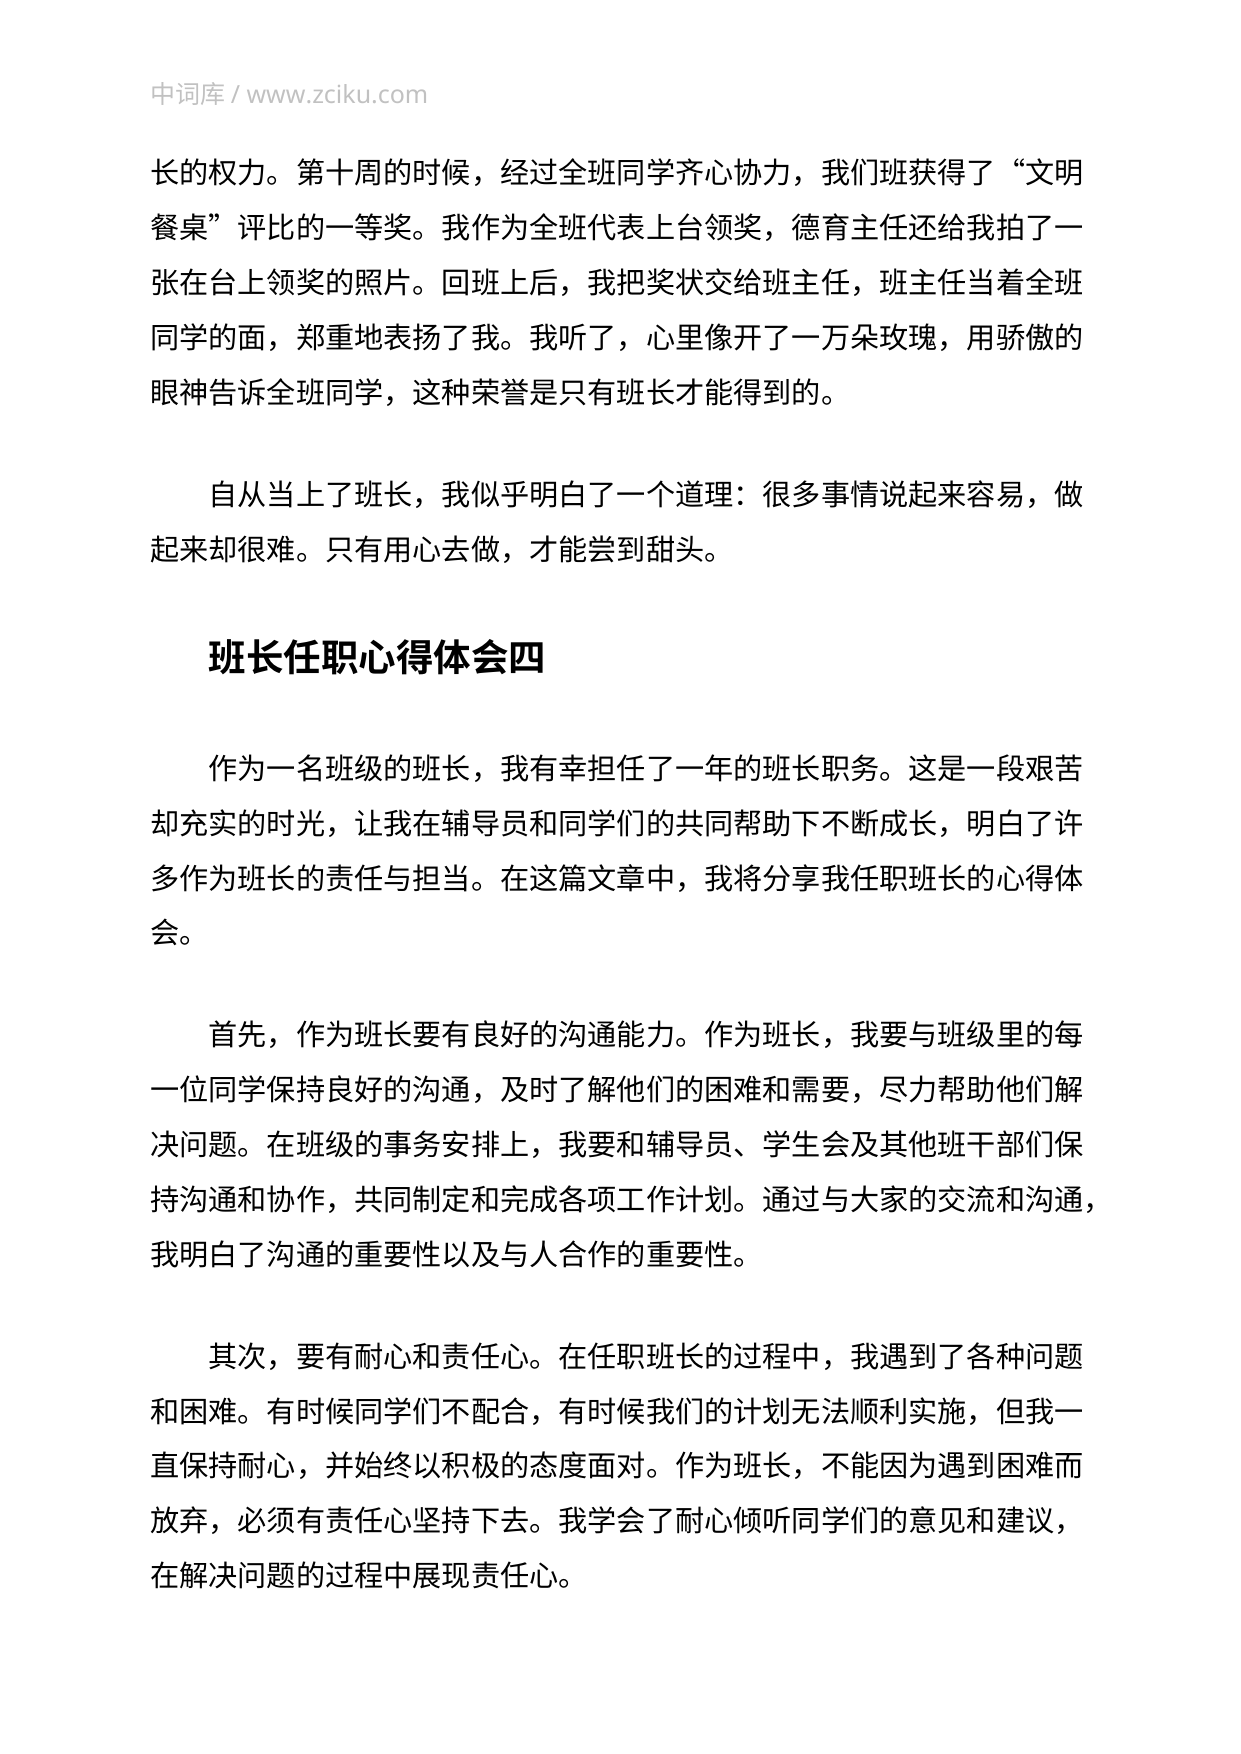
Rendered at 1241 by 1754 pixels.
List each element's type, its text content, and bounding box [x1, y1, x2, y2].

text 其次，要有耐心和责任心。在任职班长的过程中，我遇到了各种问题和困难。有时候同学们不配合，有时候我们的计划无法顺利实施，但我一直保持耐心，并始终以积极的态度面对。作为班长，不能因为遇到困难而放弃，必须有责任心坚持下去。我学会了耐心倾听同学们的意见和建议，在解决问题的过程中展现责任心。 [150, 1333, 1090, 1595]
text 自从当上了班长，我似乎明白了一个道理：很多事情说起来容易，做起来却很难。只有用心去做，才能尝到甜头。 [150, 471, 1090, 568]
text 首先，作为班长要有良好的沟通能力。作为班长，我要与班级里的每一位同学保持良好的沟通，及时了解他们的困难和需要，尽力帮助他们解决问题。在班级的事务安排上，我要和辅导员、学生会及其他班干部们保持沟通和协作，共同制定和完成各项工作计划。通过与大家的交流和沟通，我明白了沟通的重要性以及与人合作的重要性。 [150, 1012, 1090, 1274]
text 作为一名班级的班长，我有幸担任了一年的班长职务。这是一段艰苦却充实的时光，让我在辅导员和同学们的共同帮助下不断成长，明白了许多作为班长的责任与担当。在这篇文章中，我将分享我任职班长的心得体会。 [150, 745, 1090, 952]
text 班长任职心得体会四 [150, 628, 1090, 682]
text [150, 150, 1090, 412]
